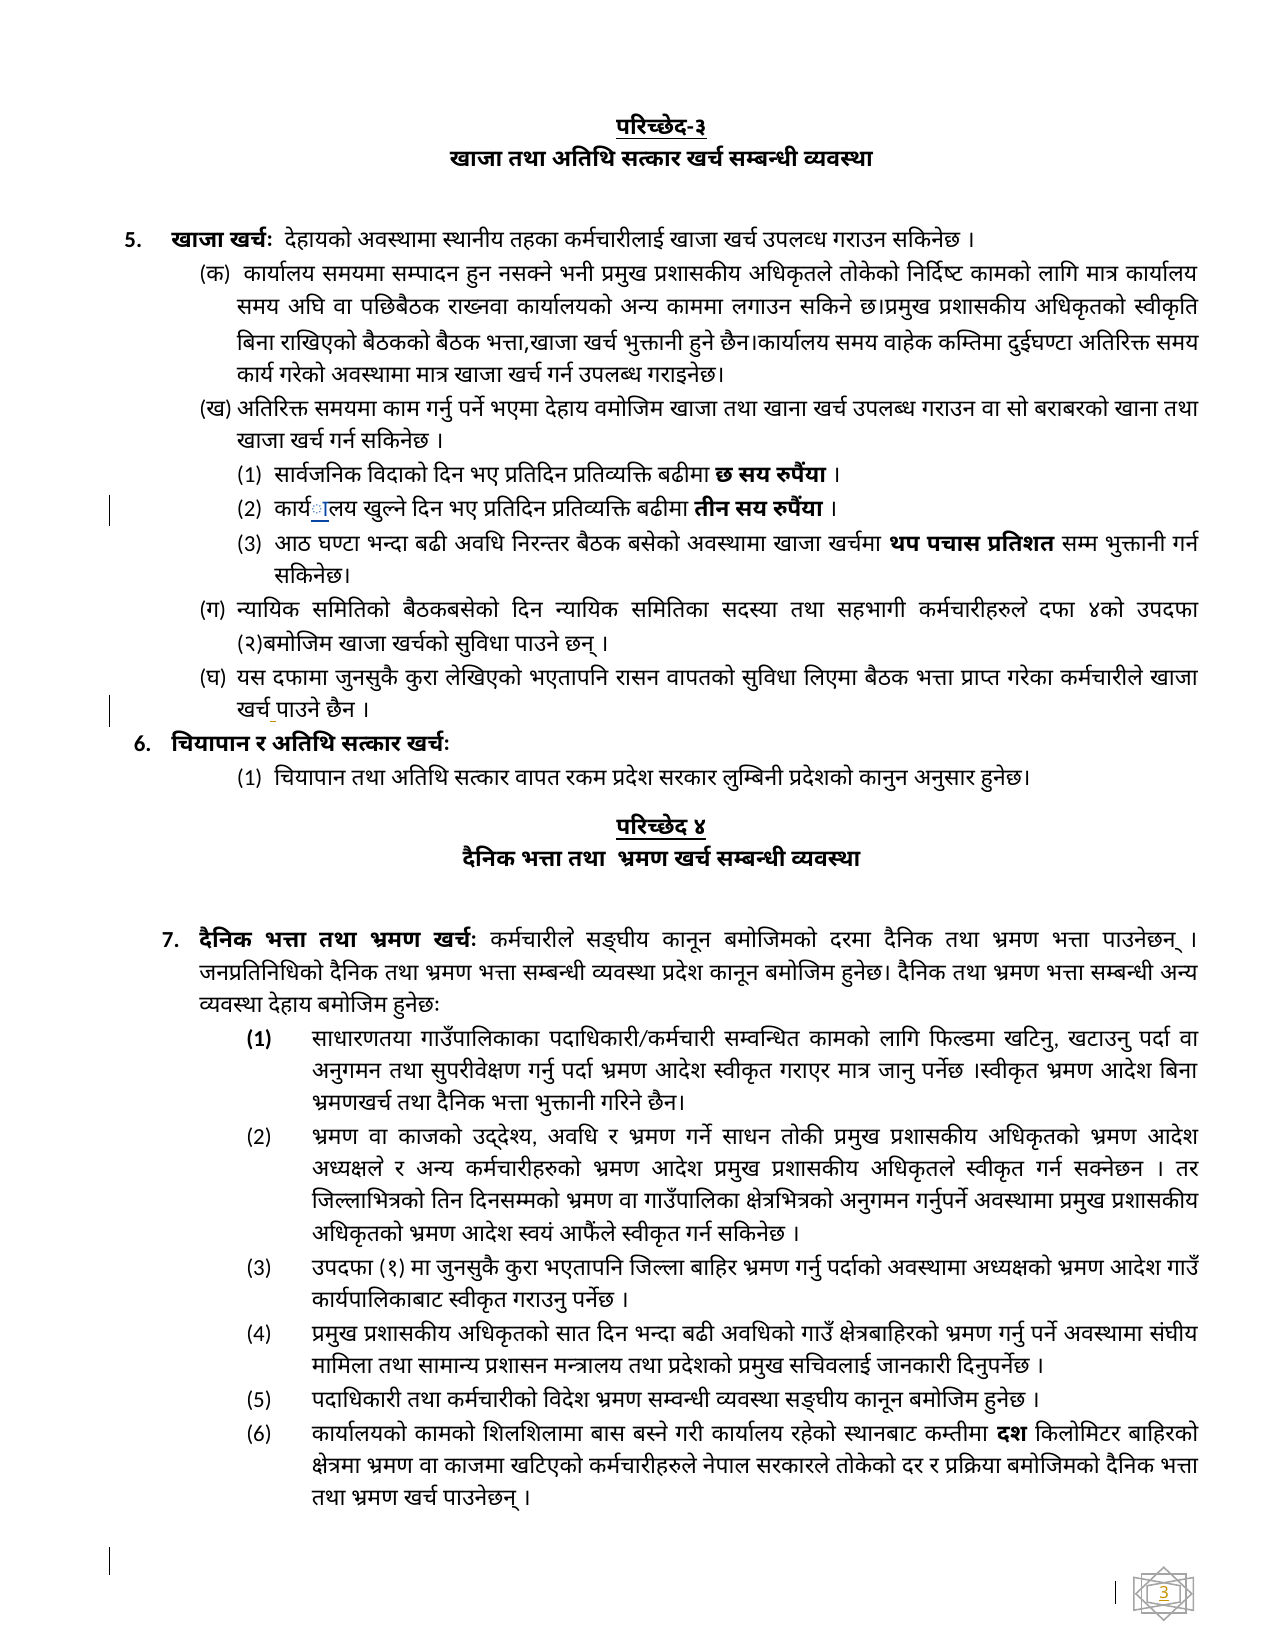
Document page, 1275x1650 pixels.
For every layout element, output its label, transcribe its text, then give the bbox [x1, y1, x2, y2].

text परिच्छेद-३ [124, 112, 1198, 144]
list कार्यलय खुल्ने दिन भए प्रतिदिन प्रतिव्यक्ति बढीमा तीन सय रुपैंया । [237, 494, 1198, 526]
list उपदफा (१) मा जुनसुकै कुरा भएतापनि जिल्ला बाहिर भ्रमण गर्नु पर्दाको अवस्थामा अध्यक्षको भ्रमण आदेश गाउँ कार्यपालिकाबाट स्वीकृत गराउनु पर्नेछ । [246, 1253, 1198, 1316]
list सार्वजनिक विदाको दिन भए प्रतिदिन प्रतिव्यक्ति बढीमा छ सय रुपैंया । [237, 460, 1198, 492]
list प्रमुख प्रशासकीय अधिकृतको सात दिन भन्दा बढी अवधिको गाउँ क्षेत्रबाहिरको भ्रमण गर्नु पर्ने अवस्थामा संघीय मामिला तथा सामान्य प्रशासन मन्त्रालय तथा प्रदेशको प्रमुख सचिवलाई जानकारी दिनुपर्नेछ । [246, 1319, 1198, 1383]
list कार्यालयको कामको शिलशिलामा बास बस्ने गरी कार्यालय रहेको स्थानबाट कम्तीमा दश किलोमिटर बाहिरको क्षेत्रमा भ्रमण वा काजमा खटिएको कर्मचारीहरुले नेपाल सरकारले तोकेको दर र प्रक्रिया बमोजिमको दैनिक भत्ता तथा भ्रमण खर्च पाउनेछन् । [246, 1419, 1198, 1515]
list चियापान तथा अतिथि सत्कार वापत रकम प्रदेश सरकार लुम्बिनी प्रदेशको कानुन अनुसार हुनेछ। [237, 763, 1198, 795]
subtitle दैनिक भत्ता तथा भ्रमण खर्च सम्बन्धी व्यवस्था [124, 846, 1198, 876]
subtitle खाजा तथा अतिथि सत्कार खर्च सम्बन्धी व्यवस्था [124, 146, 1198, 176]
list कार्यालय समयमा सम्पादन हुन नसक्ने भनी प्रमुख प्रशासकीय अधिकृतले तोकेको निर्दिष्ट कामको लागि मात्र कार्यालय समय अघि वा पछिबैठक राख्नवा कार्यालयको अन्य काममा लगाउन सकिने छ।प्रमुख प्रशासकीय अधिकृतको स्वीकृति बिना राखिएको बैठकको बैठक भत्ता,खाजा खर्च भुक्तानी हुने छैन।कार्यालय समय वाहेक कम्तिमा दुईघण्टा अतिरिक्त समय कार्य गरेको अवस्थामा मात्र खाजा खर्च गर्न उपलब्ध गराइनेछ। [199, 259, 1198, 392]
list अतिरिक्त समयमा काम गर्नु पर्ने भएमा देहाय वमोजिम खाजा तथा खाना खर्च उपलब्ध गराउन वा सो बराबरको खाना तथा खाजा खर्च गर्न सकिनेछ । [199, 394, 1198, 458]
list पदाधिकारी तथा कर्मचारीको विदेश भ्रमण सम्वन्धी व्यवस्था सङ्‍घीय कानून बमोजिम हुनेछ । [246, 1385, 1198, 1417]
list साधारणतया गाउँपालिकाका पदाधिकारी/कर्मचारी सम्वन्धित कामको लागि फिल्डमा खटिनु, खटाउनु पर्दा वा अनुगमन तथा सुपरीवेक्षण गर्नु पर्दा भ्रमण आदेश स्वीकृत गराएर मात्र जानु पर्नेछ ।स्वीकृत भ्रमण आदेश बिना भ्रमणखर्च तथा दैनिक भत्ता भुक्तानी गरिने छैन। [246, 1024, 1198, 1120]
list भ्रमण वा काजको उद्देश्य, अवधि र भ्रमण गर्ने साधन तोकी प्रमुख प्रशासकीय अधिकृतको भ्रमण आदेश अध्यक्षले र अन्य कर्मचारीहरुको भ्रमण आदेश प्रमुख प्रशासकीय अधिकृतले स्वीकृत गर्न सक्नेछन । तर जिल्लाभित्रको तिन दिनसम्मको भ्रमण वा गाउँपालिका क्षेत्रभित्रको अनुगमन गर्नुपर्ने अवस्थामा प्रमुख प्रशासकीय अधिकृतको भ्रमण आदेश स्वयं आफैंले स्वीकृत गर्न सकिनेछ । [246, 1122, 1198, 1250]
list दैनिक भत्ता तथा भ्रमण खर्चः कर्मचारीले सङ्घीय कानून बमोजिमको दरमा दैनिक तथा भ्रमण भत्ता पाउनेछन् । जनप्रतिनिधिको दैनिक तथा भ्रमण भत्ता सम्बन्धी व्यवस्था प्रदेश कानून बमोजिम हुनेछ। दैनिक तथा भ्रमण भत्ता सम्बन्धी अन्य व्यवस्था देहाय बमोजिम हुनेछः [162, 925, 1198, 1021]
text परिच्छेद ४ [124, 814, 1198, 844]
list आठ घण्टा भन्दा बढी अवधि निरन्तर बैठक बसेको अवस्थामा खाजा खर्चमा थप पचास प्रतिशत सम्म भुक्तानी गर्न सकिनेछ। [237, 529, 1198, 593]
list यस दफामा जुनसुकै कुरा लेखिएको भएतापनि रासन वापतको सुविधा लिएमा बैठक भत्ता प्राप्‍त गरेका कर्मचारीले खाजा खर्चपाउने छैन । [199, 663, 1198, 727]
list चियापान र अतिथि सत्कार खर्चः [133, 729, 1198, 761]
list न्यायिक समितिको बैठकबसेको दिन न्यायिक समितिका सदस्या तथा सहभागी कर्मचारीहरुले दफा ४को उपदफा (२)बमोजिम खाजा खर्चको सुविधा पाउने छन् । [199, 595, 1198, 661]
list खाजा खर्चः देहायको अवस्थामा स्थानीय तहका कर्मचारीलाई खाजा खर्च उपलव्ध गराउन सकिनेछ । [124, 225, 1198, 257]
